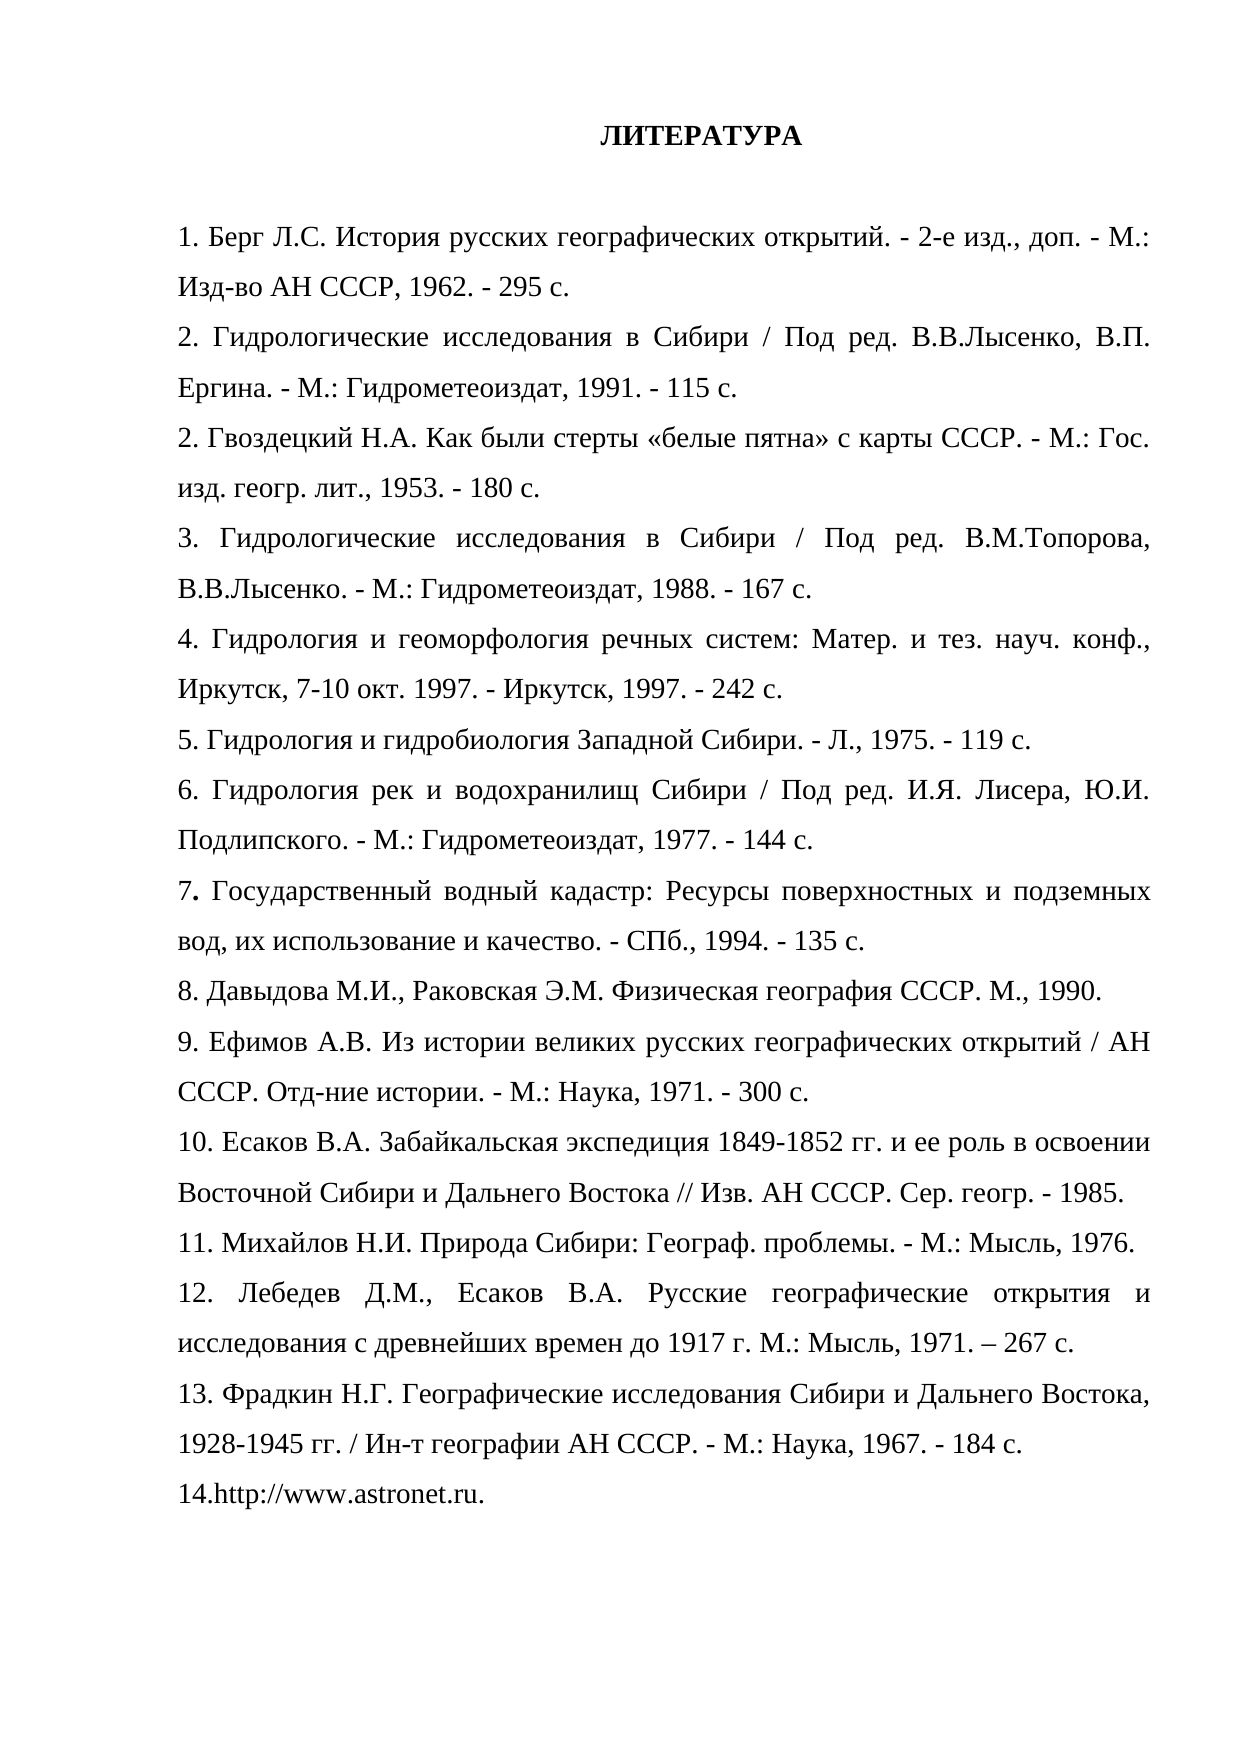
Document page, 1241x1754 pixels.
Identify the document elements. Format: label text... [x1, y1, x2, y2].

text 10. Есаков В.А. Забайкальская экспедиция 1849-1852 гг. и ее роль в освоении Восточной Сибири и Дальнего Востока // Изв. АН СССР. Сер. геогр. - 1985. [177, 1124, 1152, 1208]
text 11. Михайлов Н.И. Природа Сибири: Географ. проблемы. - М.: Мысль, 1976. [177, 1225, 1152, 1258]
text 2. Гидрологические исследования в Сибири / Под ред. В.В.Лысенко, В.П. Ергина. - М.: Гидрометеоиздат, 1991. - 115 с. [177, 319, 1152, 403]
text 1. Берг Л.С. История русских географических открытий. - 2-е изд., доп. - М.: Изд-во АН СССР, 1962. - 295 с. [177, 219, 1152, 303]
text 7. Государственный водный кадастр: Ресурсы поверхностных и подземных вод, их использование и качество. - СПб., 1994. - 135 с. [177, 873, 1152, 957]
text 5. Гидрология и гидробиология Западной Сибири. - Л., 1975. - 119 с. [177, 722, 1152, 755]
text 6. Гидрология рек и водохранилищ Сибири / Под ред. И.Я. Лисера, Ю.И. Подлипского. - М.: Гидрометеоиздат, 1977. - 144 с. [177, 772, 1152, 856]
text 14.http://www.astronet.ru. [177, 1477, 1152, 1510]
text 8. Давыдова М.И., Раковская Э.М. Физическая география СССР. М., 1990. [177, 973, 1152, 1007]
text 12. Лебедев Д.М., Есаков В.А. Русские географические открытия и исследования с древнейших времен до . М.: Мысль, 1971. – 267 с. [177, 1275, 1152, 1359]
text 4. Гидрология и геоморфология речных систем: Матер. и тез. науч. конф., Иркутск, 7-10 окт. 1997. - Иркутск, 1997. - 242 с. [177, 621, 1152, 705]
text 2. Гвоздецкий Н.А. Как были стерты «белые пятна» с карты СССР. - М.: Гос. изд. геогр. лит., 1953. - 180 с. [177, 420, 1152, 504]
text 13. Фрадкин Н.Г. Географические исследования Сибири и Дальнего Востока, 1928-1945 гг. / Ин-т географии АН СССР. - М.: Наука, 1967. - 184 с. [177, 1376, 1152, 1460]
text 3. Гидрологические исследования в Сибири / Под ред. В.М.Топорова, В.В.Лысенко. - М.: Гидрометеоиздат, 1988. - 167 с. [177, 521, 1152, 604]
text ЛИТЕРАТУРА [177, 118, 1152, 152]
text 9. Ефимов А.В. Из истории великих русских географических открытий / АН СССР. Отд-ние истории. - М.: Наука, 1971. - 300 с. [177, 1024, 1152, 1108]
